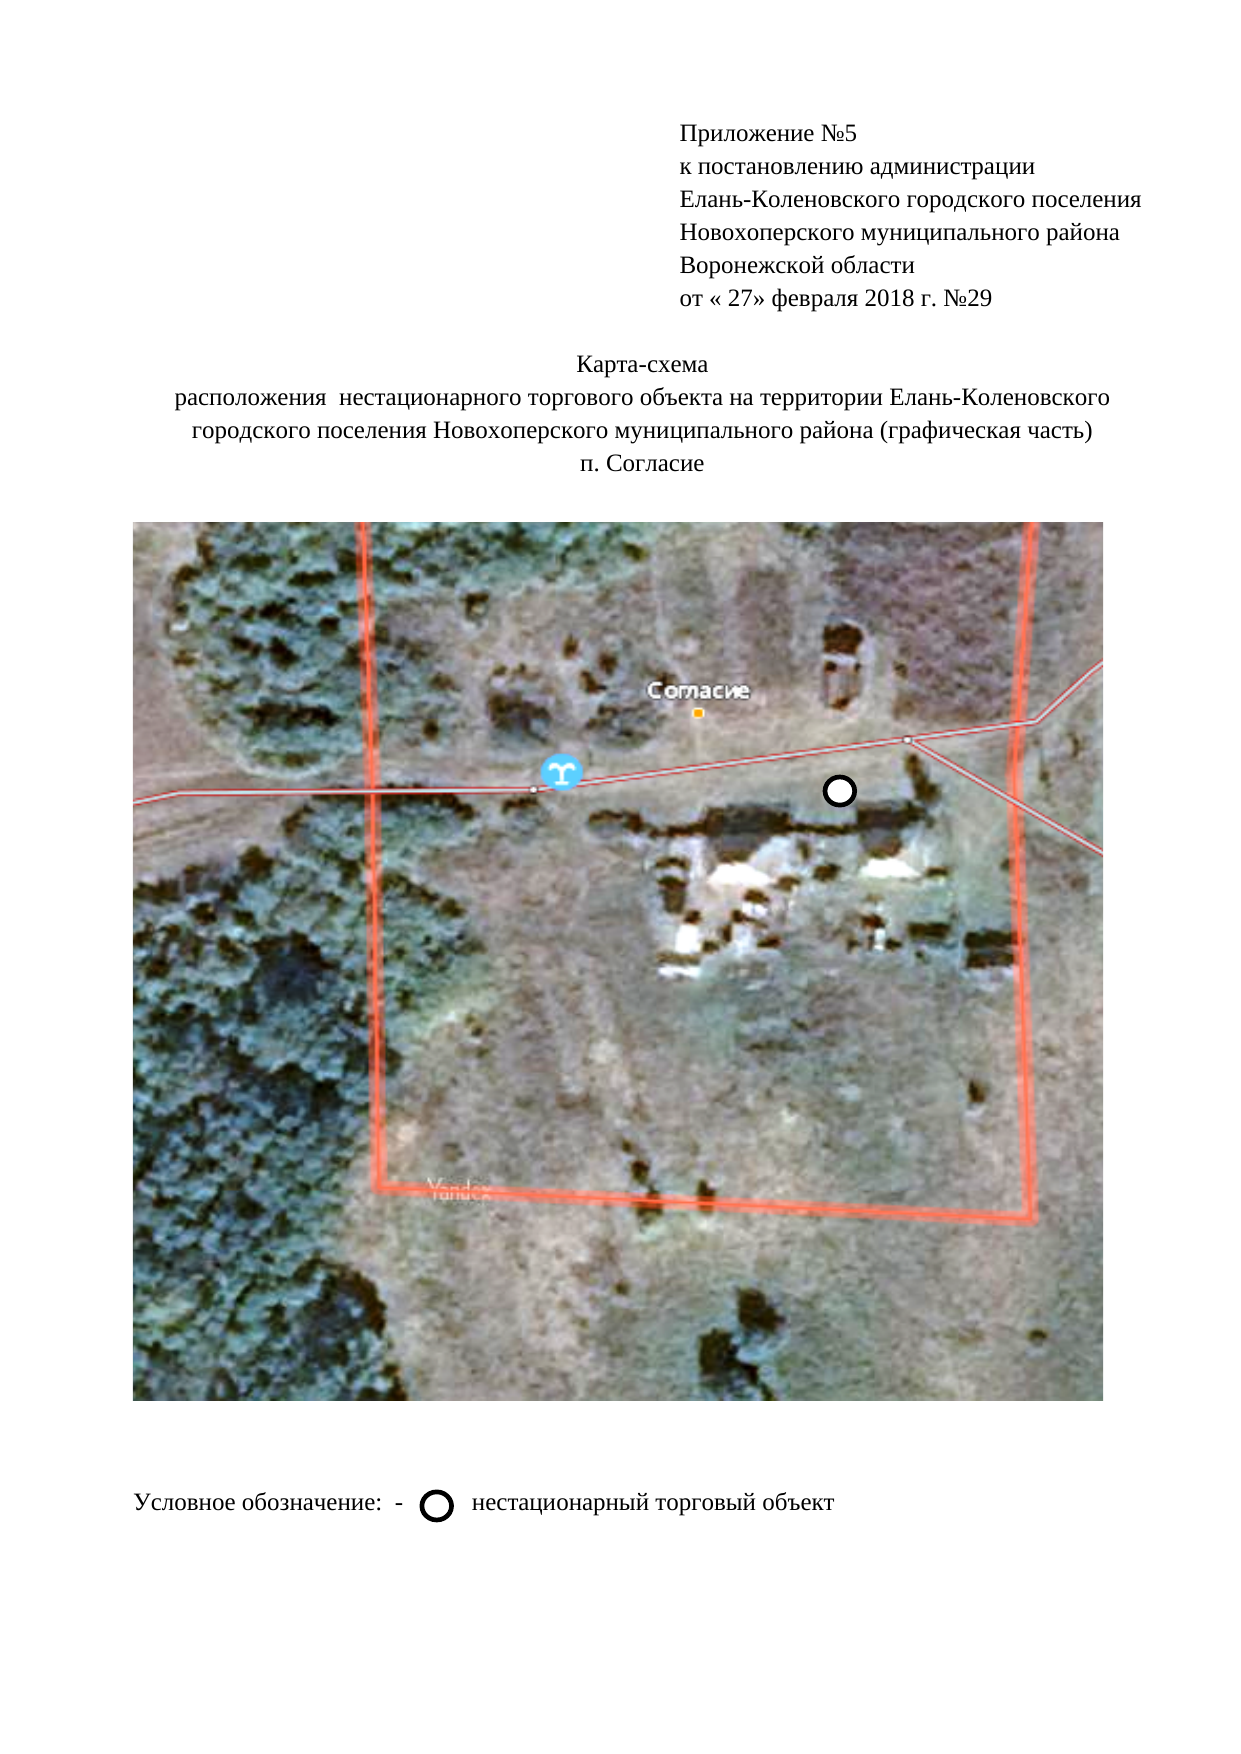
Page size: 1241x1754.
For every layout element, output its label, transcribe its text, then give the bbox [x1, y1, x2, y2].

text Приложение №5 [679, 118, 1152, 147]
picture [132, 522, 1104, 1401]
text Воронежской области [679, 250, 1152, 279]
text расположения нестационарного торгового объекта на территории Елань-Коленовского городского поселения Новохоперского муниципального района (графическая часть) [133, 382, 1152, 444]
text Новохоперского муниципального района [679, 217, 1152, 246]
text Карта-схема [133, 349, 1152, 378]
text к постановлению администрации [679, 151, 1152, 180]
text Елань-Коленовского городского поселения [679, 184, 1152, 213]
text от « 27» февраля 2018 г. №29 [679, 283, 1152, 312]
text п. Согласие [133, 448, 1152, 477]
text Условное обозначение: - нестационарный торговый объект [133, 1487, 1152, 1516]
